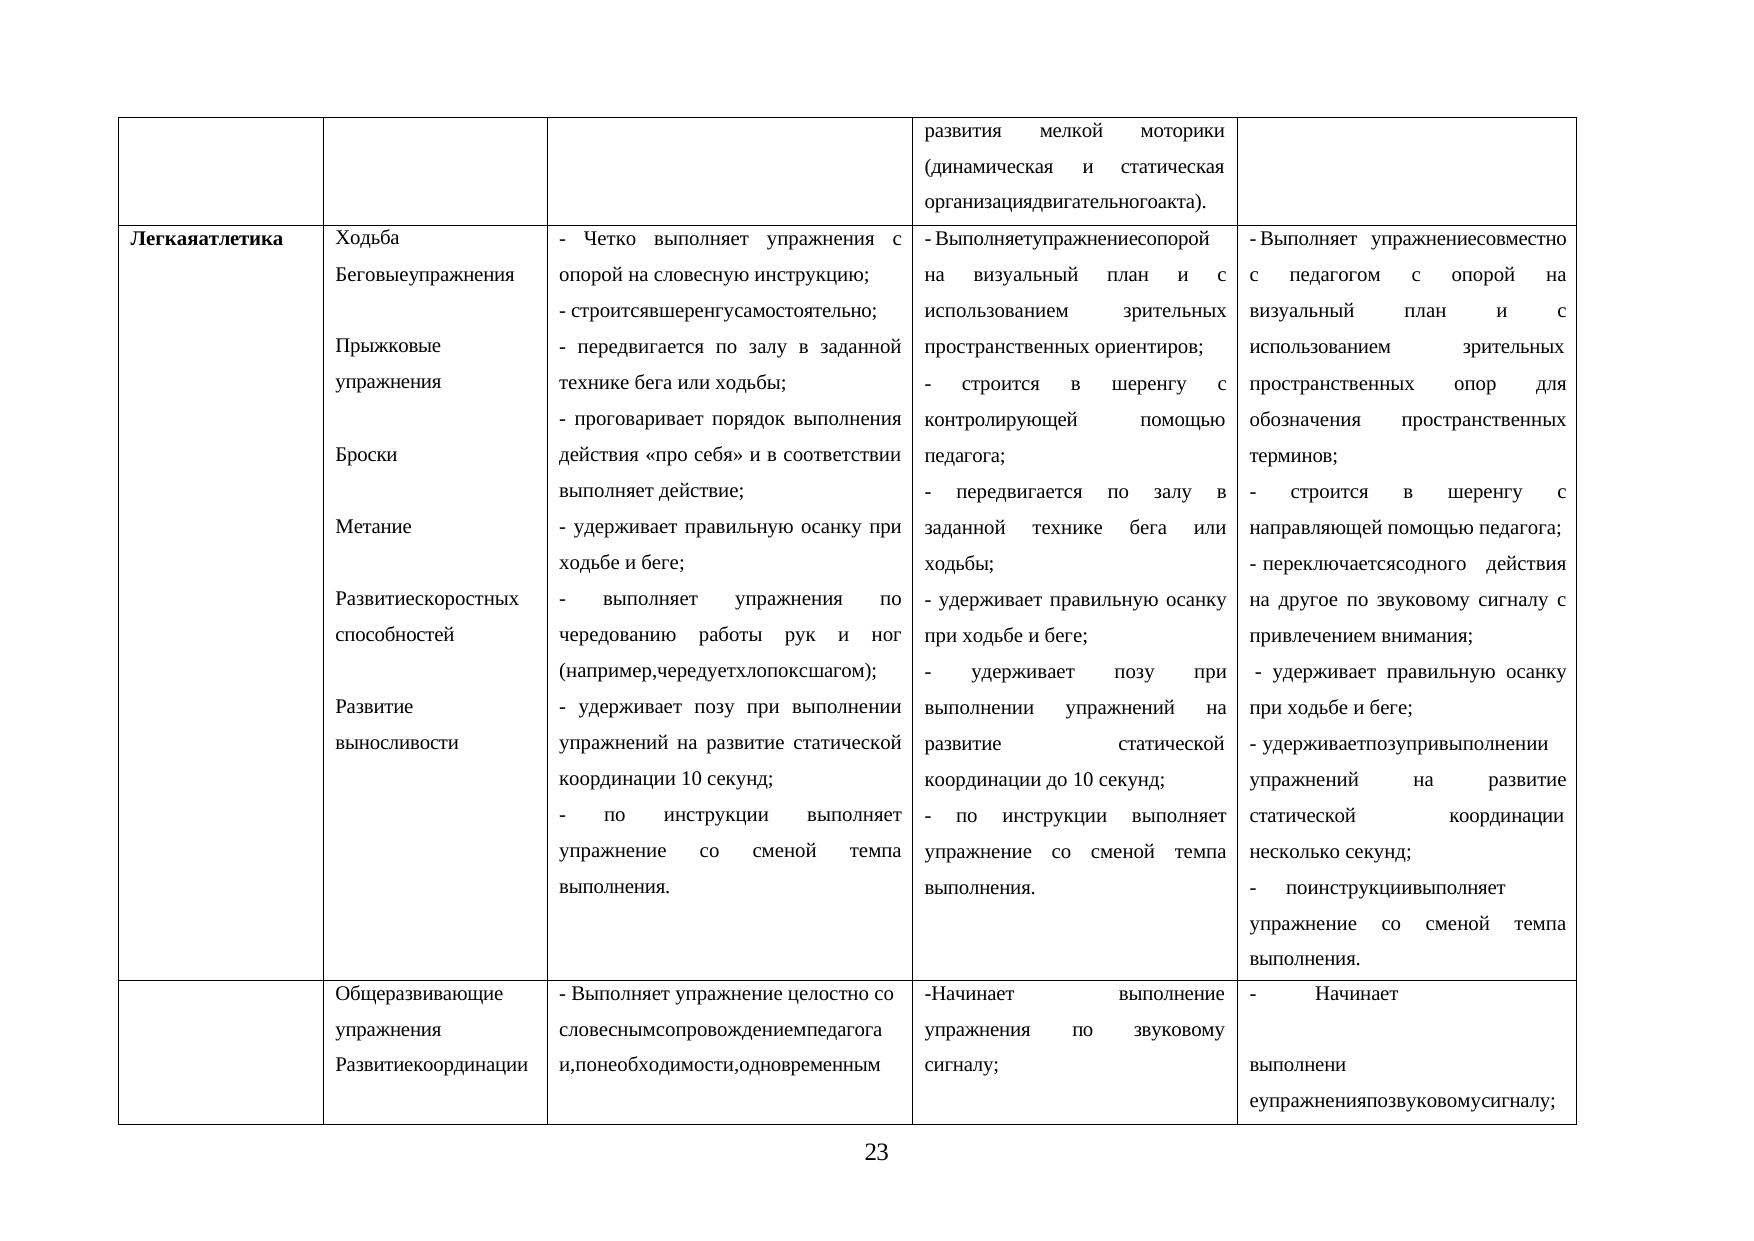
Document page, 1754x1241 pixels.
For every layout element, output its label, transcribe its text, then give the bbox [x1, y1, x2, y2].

table_cell - Начинает выполнениеупражненияпозвуковомусигналу; [1238, 981, 1576, 1124]
table_cell Четко выполняет упражнения с опорой на словесную инструкцию; строитсявшеренгусамостоятельно; передвигается по залу в заданной технике бега или ходьбы; проговаривает порядок выполнения действия «про себя» и в соответствии выполняет действие; удерживает правильную осанку при ходьбе и беге; выполняет упражнения по чередованию работы рук и ног (например,чередуетхлопоксшагом); удерживает позу при выполнении упражнений на развитие статической координации 10 секунд; по инструкции выполняет упражнение со сменой темпа выполнения. [548, 226, 912, 980]
table_cell Легкаяатлетика [119, 226, 323, 980]
table_cell Общеразвивающие упражнения Развитиекоординации [324, 981, 547, 1124]
table_cell -Начинает выполнение упражнения по звуковому сигналу; [913, 981, 1237, 1124]
table_cell Выполняетупражнениесопорой на визуальный план и с использованием зрительных пространственных ориентиров; строится в шеренгу с контролирующей помощью педагога; передвигается по залу в заданной технике бега или ходьбы; удерживает правильную осанку при ходьбе и беге; удерживает позу при выполнении упражнений на развитие статической координации до 10 секунд; по инструкции выполняет упражнение со сменой темпа выполнения. [913, 226, 1237, 980]
table_cell Выполняет упражнениесовместно с педагогом с опорой на визуальный план и с использованием зрительных пространственных опор для обозначения пространственных терминов; строится в шеренгу с направляющей помощью педагога; переключаетсясодного действия на другое по звуковому сигналу с привлечением внимания; удерживает правильную осанку при ходьбе и беге; удерживаетпозупривыполнении упражнений на развитие статической координации несколько секунд; поинструкциивыполняет упражнение со сменой темпа выполнения. [1238, 226, 1576, 980]
table_cell - Выполняет упражнение целостно со словеснымсопровождениемпедагога и,понеобходимости,одновременным [548, 981, 912, 1124]
table_header [324, 118, 547, 225]
table_header [548, 118, 912, 225]
table_header [119, 118, 323, 225]
table_cell Ходьба Беговыеупражнения Прыжковые упражнения Броски Метание Развитиескоростных способностей Развитие выносливости [324, 226, 547, 980]
table_header развития мелкой моторики (динамическая и статическая организациядвигательногоакта). [913, 118, 1237, 225]
table_header [1238, 118, 1576, 225]
table_cell [119, 981, 323, 1124]
